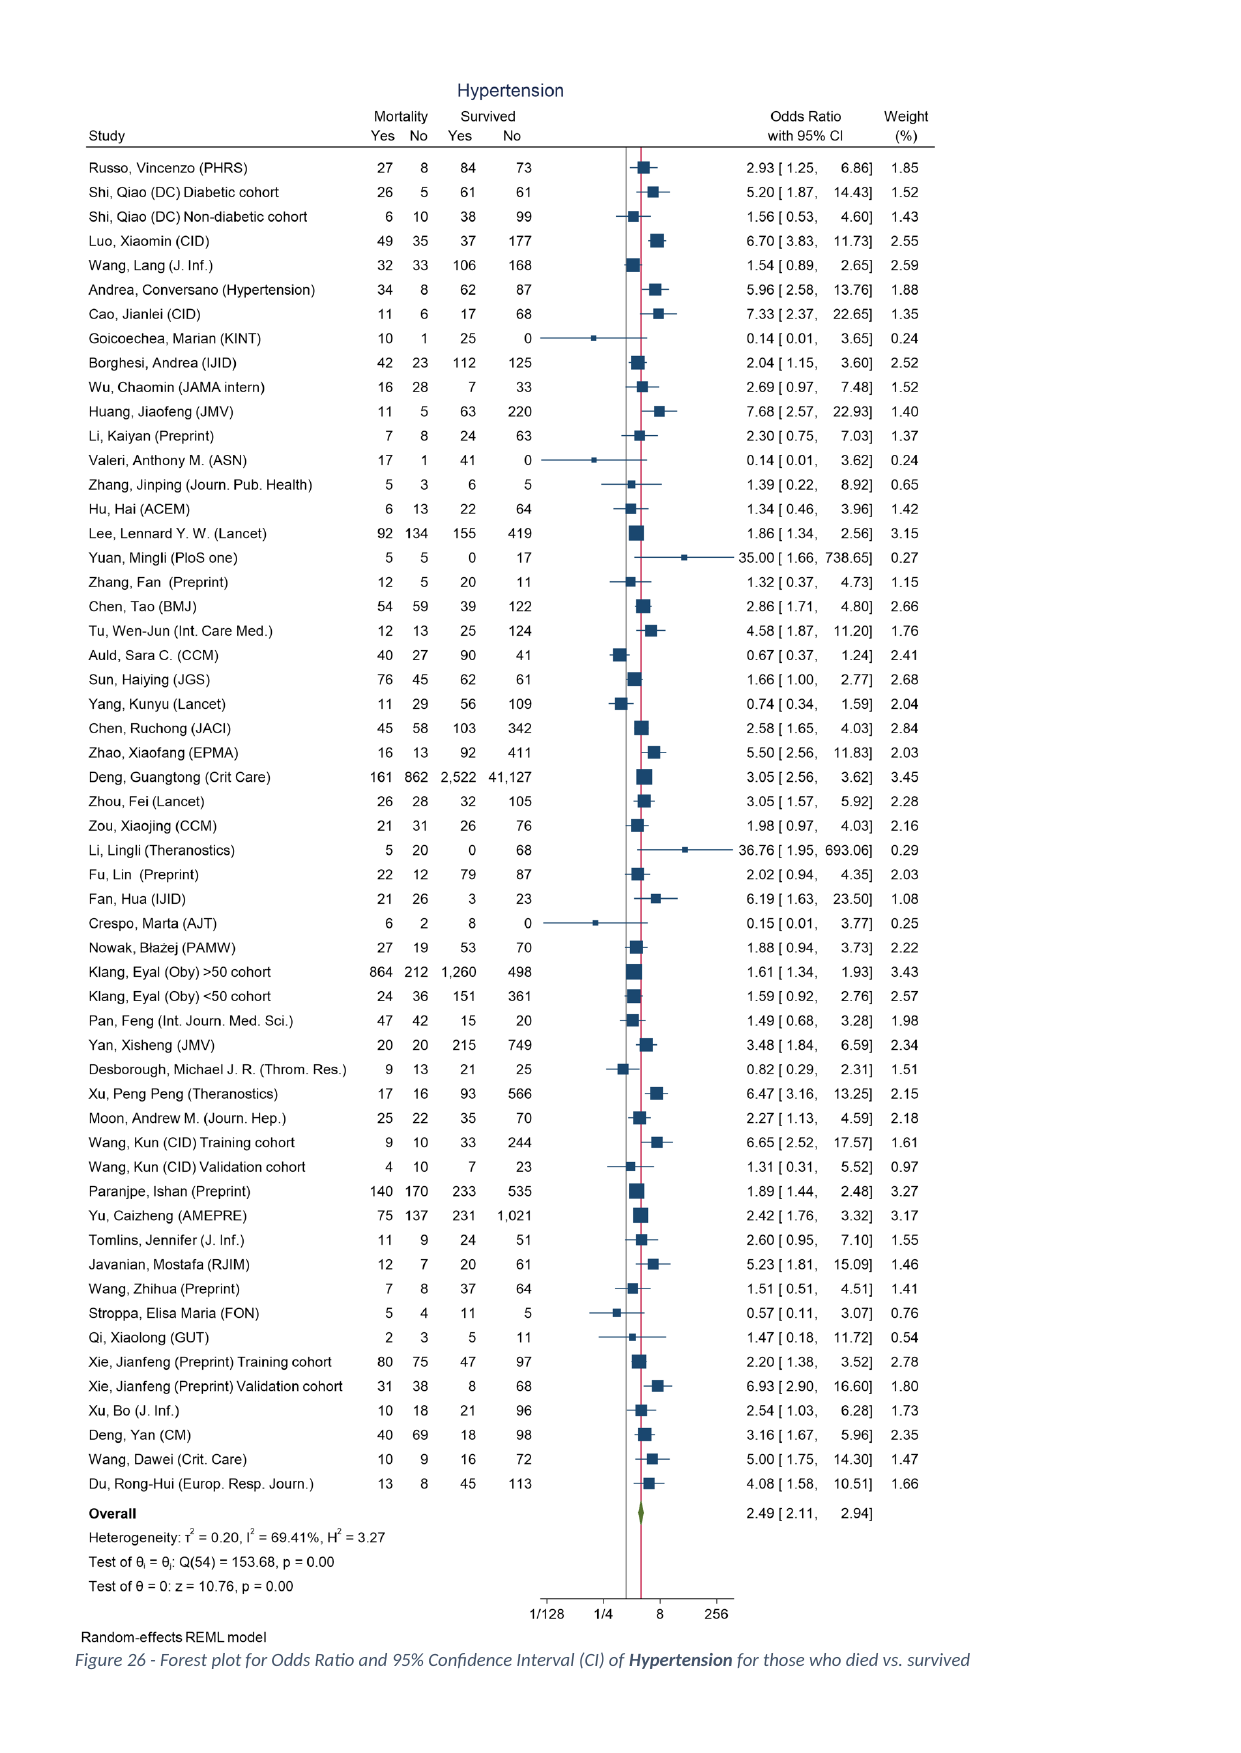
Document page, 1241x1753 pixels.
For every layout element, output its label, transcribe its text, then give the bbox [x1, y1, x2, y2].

picture [75, 75, 945, 1649]
text Figure 26 - Forest plot for Odds Ratio and 95% Confidence Interval (CI) of Hypertension for those who died vs. survived [75, 1648, 1165, 1671]
